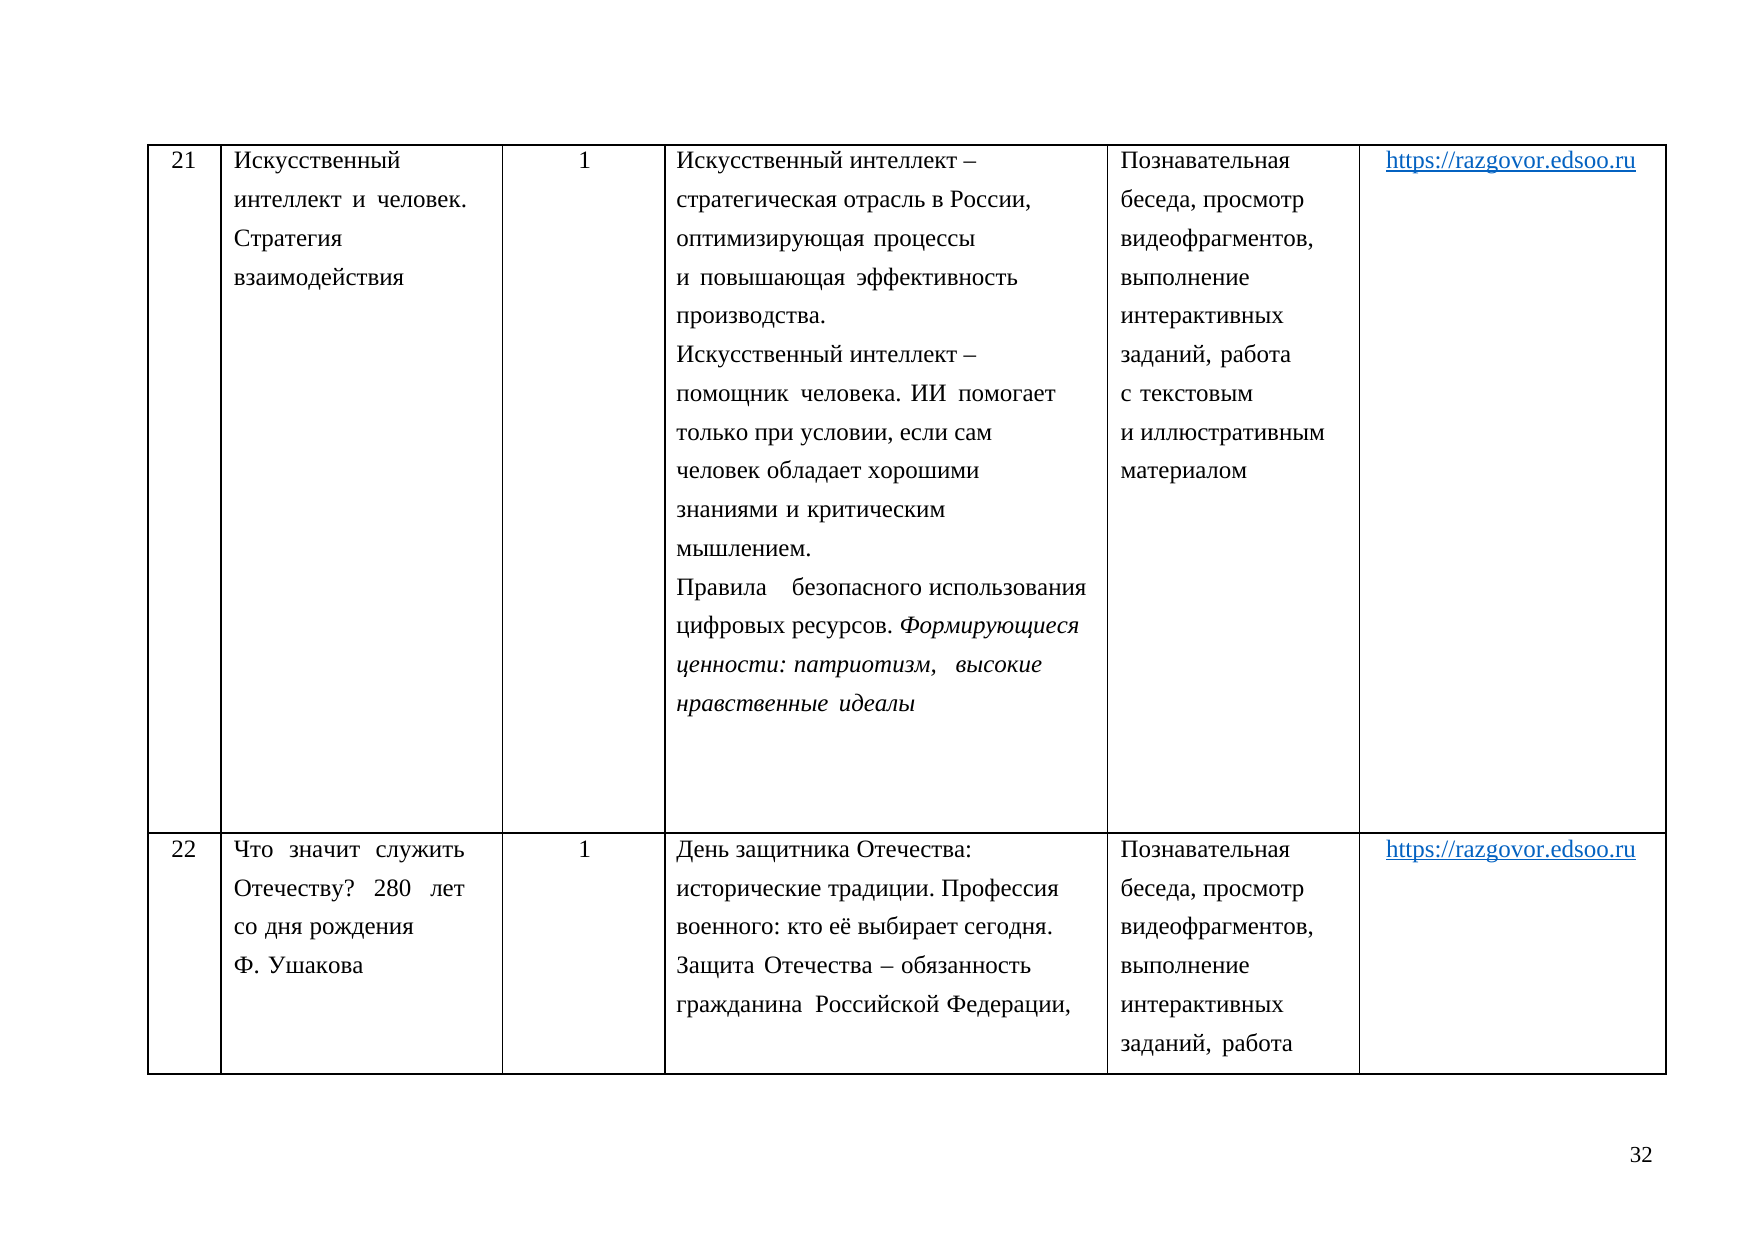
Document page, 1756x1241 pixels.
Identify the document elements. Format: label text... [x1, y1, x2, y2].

table_cell День защитника Отечества: исторические традиции. Профессия военного: кто её выбирает сегодня. Защита Отечества – обязанность гражданина Российской Федерации, [666, 834, 1107, 1073]
table_header 21 [149, 146, 220, 832]
table_cell 22 [149, 834, 220, 1073]
table_cell 1 [503, 834, 664, 1073]
table_header Познавательная беседа, просмотр видеофрагментов, выполнение интерактивных заданий, работа с текстовым и иллюстративным материалом [1108, 146, 1359, 832]
table_header 1 [503, 146, 664, 832]
table_cell https://razgovor.edsoo.ru [1360, 834, 1665, 1073]
table_header Искусственный интеллект и человек. Стратегия взаимодействия [222, 146, 502, 832]
table_cell Познавательная беседа, просмотр видеофрагментов, выполнение интерактивных заданий, работа [1108, 834, 1359, 1073]
table_cell Что значит служить Отечеству? 280 лет со дня рождения Ф. Ушакова [222, 834, 502, 1073]
table_header Искусственный интеллект – стратегическая отрасль в России, оптимизирующая процессы и повышающая эффективность производства. Искусственный интеллект – помощник человека. ИИ помогает только при условии, если сам человек обладает хорошими знаниями и критическим мышлением. Правила безопасного использования цифровых ресурсов. Формирующиеся ценности: патриотизм, высокие нравственные идеалы [666, 146, 1107, 832]
table_header https://razgovor.edsoo.ru [1360, 146, 1665, 832]
